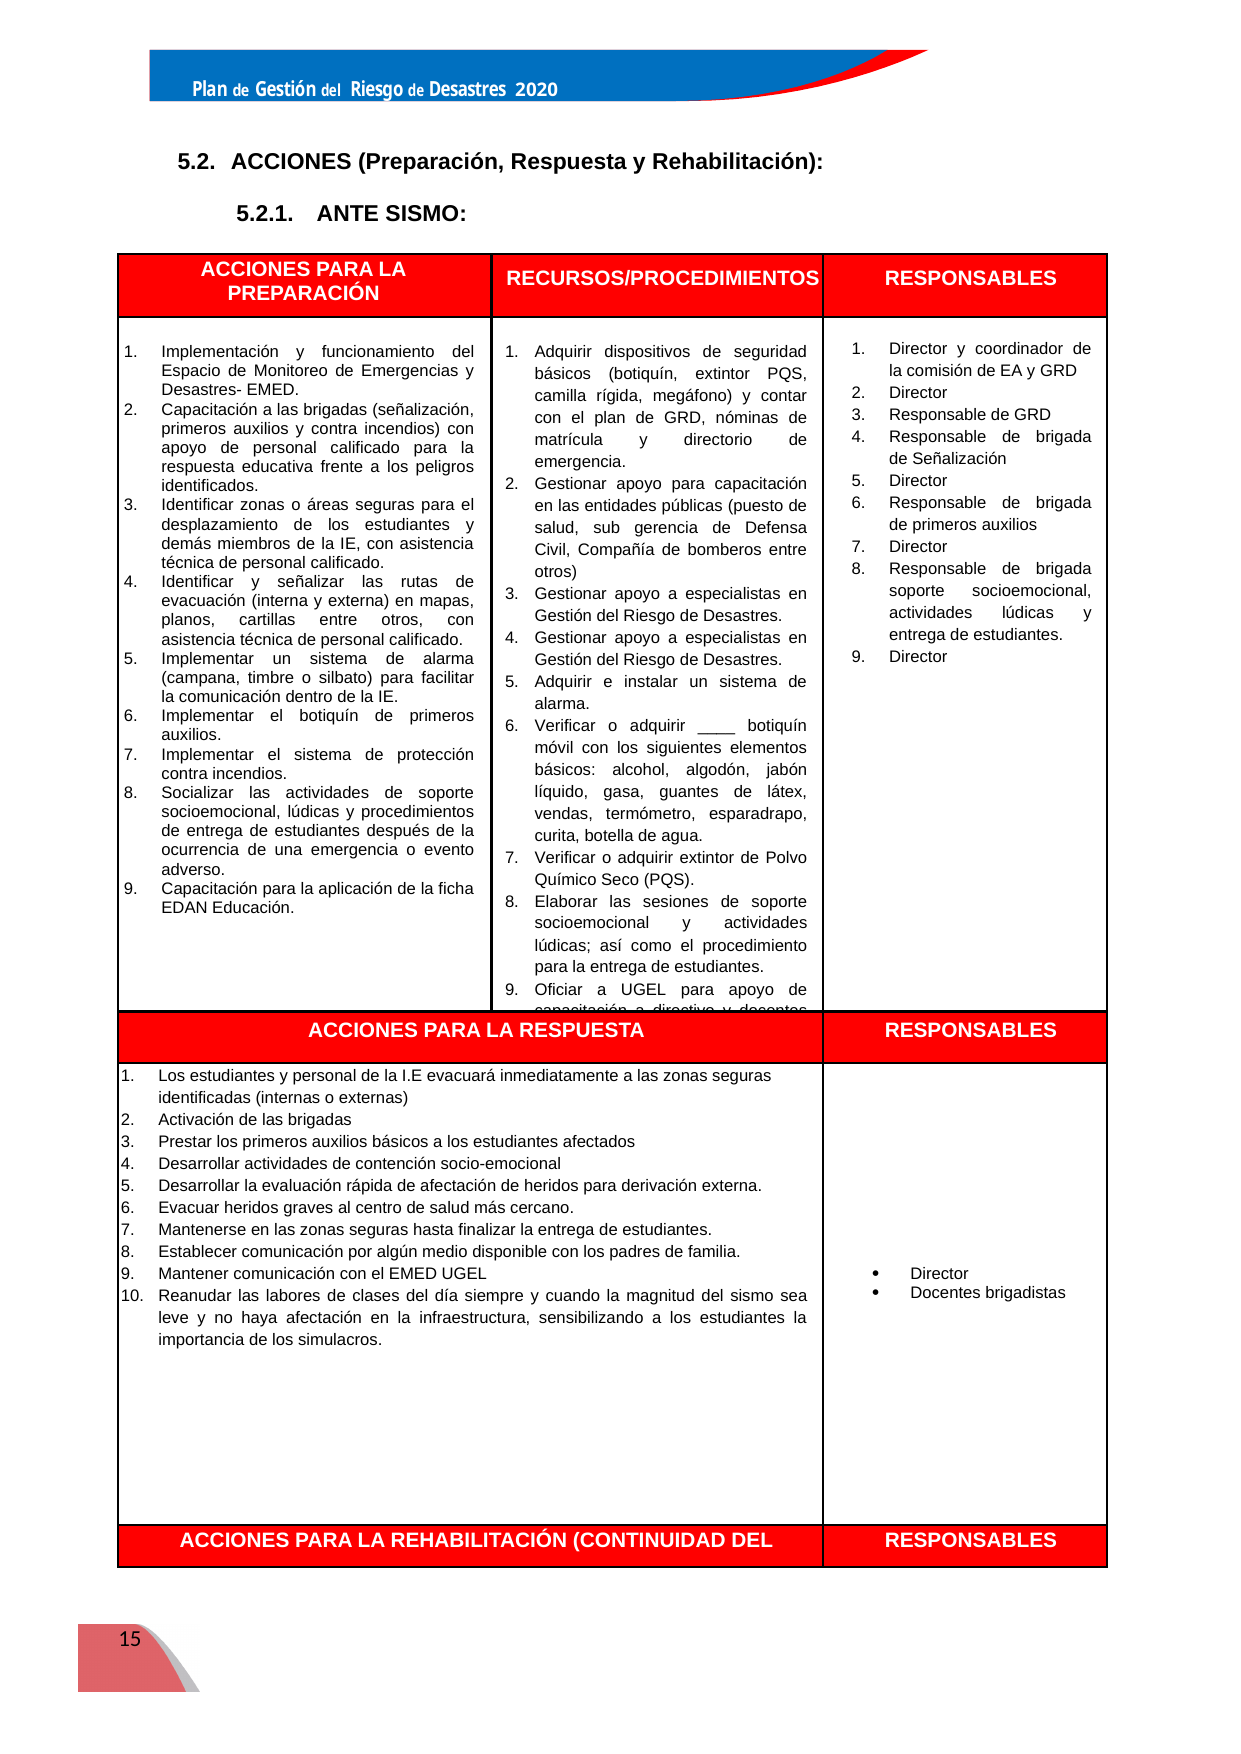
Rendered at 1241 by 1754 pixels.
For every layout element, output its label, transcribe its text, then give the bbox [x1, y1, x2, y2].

table_cell Director y coordinador de la comisión de EA y GRD Director Responsable de GRD Responsable de brigada de Señalización Director Responsable de brigada de primeros auxilios Director Responsable de brigada soporte socioemocional, actividades lúdicas y entrega de estudiantes. Director [824, 318, 1106, 1010]
table_cell RESPONSABLES [824, 1013, 1106, 1062]
table_cell ACCIONES PARA LA RESPUESTA [119, 1013, 822, 1062]
table_header RESPONSABLES [824, 255, 1106, 316]
table_cell Adquirir dispositivos de seguridad básicos (botiquín, extintor PQS, camilla rígida, megáfono) y contar con el plan de GRD, nóminas de matrícula y directorio de emergencia. Gestionar apoyo para capacitación en las entidades públicas (puesto de salud, sub gerencia de Defensa Civil, Compañía de bomberos entre otros) Gestionar apoyo a especialistas en Gestión del Riesgo de Desastres. Gestionar apoyo a especialistas en Gestión del Riesgo de Desastres. Adquirir e instalar un sistema de alarma. Verificar o adquirir ____ botiquín móvil con los siguientes elementos básicos: alcohol, algodón, jabón líquido, gasa, guantes de látex, vendas, termómetro, esparadrapo, curita, botella de agua. Verificar o adquirir extintor de Polvo Químico Seco (PQS). Elaborar las sesiones de soporte socioemocional y actividades lúdicas; así como el procedimiento para la entrega de estudiantes. Oficiar a UGEL para apoyo de capacitación a directivo y docentes en la aplicación de la ficha EDAN Educación. [493, 318, 822, 1010]
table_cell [119, 1526, 822, 1566]
table_cell RESPONSABLES [824, 1526, 1106, 1566]
table_cell Director Docentes brigadistas [824, 1064, 1106, 1524]
table_header RECURSOS/PROCEDIMIENTOS [493, 255, 822, 316]
table_cell Implementación y funcionamiento del Espacio de Monitoreo de Emergencias y Desastres- EMED. Capacitación a las brigadas (señalización, primeros auxilios y contra incendios) con apoyo de personal calificado para la respuesta educativa frente a los peligros identificados. Identificar zonas o áreas seguras para el desplazamiento de los estudiantes y demás miembros de la IE, con asistencia técnica de personal calificado. Identificar y señalizar las rutas de evacuación (interna y externa) en mapas, planos, cartillas entre otros, con asistencia técnica de personal calificado. Implementar un sistema de alarma (campana, timbre o silbato) para facilitar la comunicación dentro de la IE. Implementar el botiquín de primeros auxilios. Implementar el sistema de protección contra incendios. Socializar las actividades de soporte socioemocional, lúdicas y procedimientos de entrega de estudiantes después de la ocurrencia de una emergencia o evento adverso. Capacitación para la aplicación de la ficha EDAN Educación. [119, 318, 490, 1010]
list ANTE SISMO: [236, 200, 1107, 227]
table_cell Los estudiantes y personal de la I.E evacuará inmediatamente a las zonas seguras identificadas (internas o externas) Activación de las brigadas Prestar los primeros auxilios básicos a los estudiantes afectados Desarrollar actividades de contención socio-emocional Desarrollar la evaluación rápida de afectación de heridos para derivación externa. Evacuar heridos graves al centro de salud más cercano. Mantenerse en las zonas seguras hasta finalizar la entrega de estudiantes. Establecer comunicación por algún medio disponible con los padres de familia. Mantener comunicación con el EMED UGEL Reanudar las labores de clases del día siempre y cuando la magnitud del sismo sea leve y no haya afectación en la infraestructura, sensibilizando a los estudiantes la importancia de los simulacros. [119, 1064, 822, 1524]
table_header ACCIONES PARA LA PREPARACIÓN [119, 255, 490, 316]
list ACCIONES (Preparación, Respuesta y Rehabilitación): [177, 148, 1107, 174]
